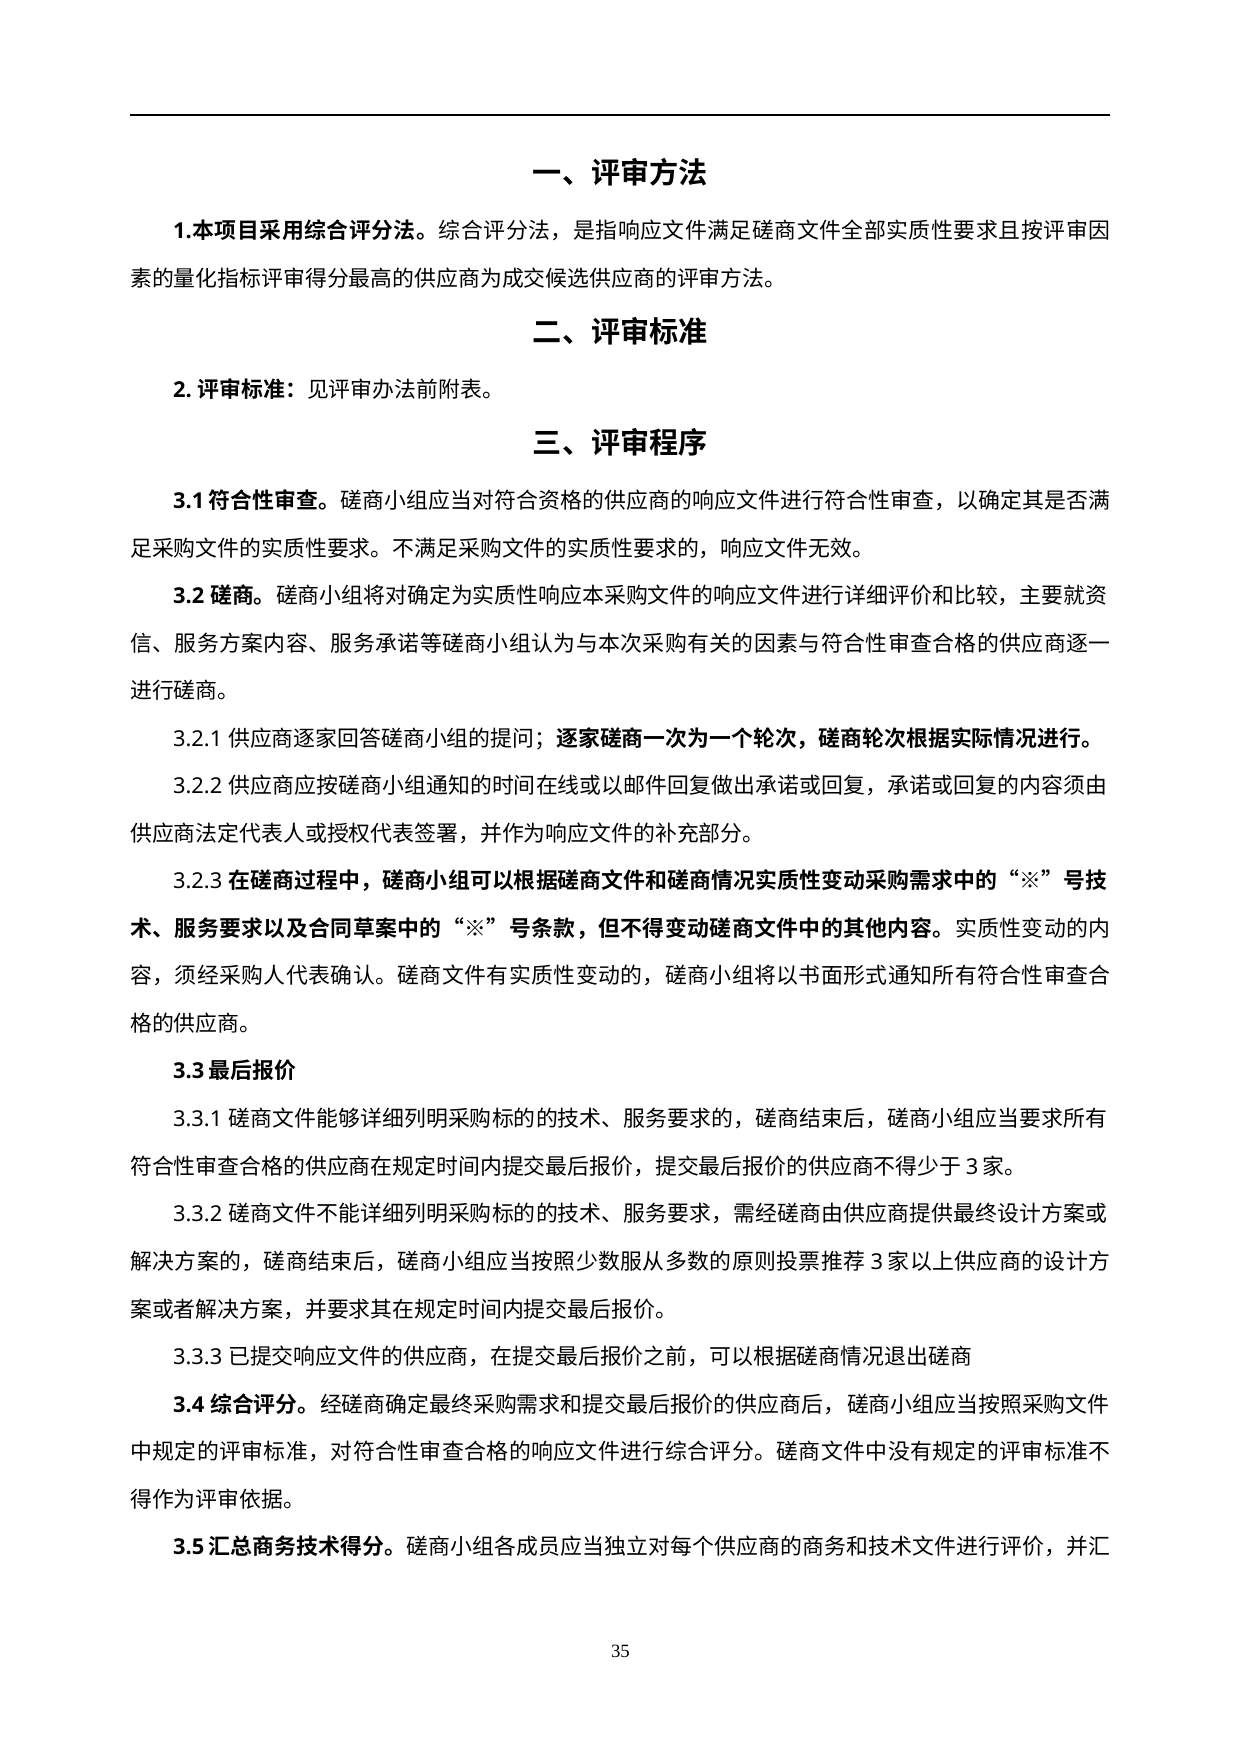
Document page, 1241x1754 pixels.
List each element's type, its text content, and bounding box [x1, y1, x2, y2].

text 二、评审标准 [130, 308, 1110, 351]
text 3.2.2 供应商应按磋商小组通知的时间在线或以邮件回复做出承诺或回复，承诺或回复的内容须由供应商法定代表人或授权代表签署，并作为响应文件的补充部分。 [130, 768, 1110, 848]
text 3.2.1 供应商逐家回答磋商小组的提问；逐家磋商一次为一个轮次，磋商轮次根据实际情况进行。 [130, 721, 1110, 752]
text 3.1符合性审查。磋商小组应当对符合资格的供应商的响应文件进行符合性审查，以确定其是否满足采购文件的实质性要求。不满足采购文件的实质性要求的，响应文件无效。 [130, 483, 1110, 562]
text 3.3.1 磋商文件能够详细列明采购标的的技术、服务要求的，磋商结束后，磋商小组应当要求所有符合性审查合格的供应商在规定时间内提交最后报价，提交最后报价的供应商不得少于3家。 [130, 1101, 1110, 1181]
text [130, 1529, 1110, 1561]
text 3.3.2 磋商文件不能详细列明采购标的的技术、服务要求，需经磋商由供应商提供最终设计方案或解决方案的，磋商结束后，磋商小组应当按照少数服从多数的原则投票推荐3家以上供应商的设计方案或者解决方案，并要求其在规定时间内提交最后报价。 [130, 1196, 1110, 1323]
text 3.2.3 在磋商过程中，磋商小组可以根据磋商文件和磋商情况实质性变动采购需求中的“※”号技术、服务要求以及合同草案中的“※”号条款，但不得变动磋商文件中的其他内容。实质性变动的内容，须经采购人代表确认。磋商文件有实质性变动的，磋商小组将以书面形式通知所有符合性审查合格的供应商。 [130, 863, 1110, 1038]
text 2. 评审标准：见评审办法前附表。 [130, 372, 1110, 404]
text 3.4 综合评分。经磋商确定最终采购需求和提交最后报价的供应商后，磋商小组应当按照采购文件中规定的评审标准，对符合性审查合格的响应文件进行综合评分。磋商文件中没有规定的评审标准不得作为评审依据。 [130, 1387, 1110, 1513]
text 1.本项目采用综合评分法。综合评分法，是指响应文件满足磋商文件全部实质性要求且按评审因素的量化指标评审得分最高的供应商为成交候选供应商的评审方法。 [130, 213, 1110, 293]
text 3.2 磋商。磋商小组将对确定为实质性响应本采购文件的响应文件进行详细评价和比较，主要就资信、服务方案内容、服务承诺等磋商小组认为与本次采购有关的因素与符合性审查合格的供应商逐一进行磋商。 [130, 578, 1110, 705]
text 3.3最后报价 [130, 1053, 1110, 1085]
text 一、评审方法 [130, 150, 1110, 192]
text 三、评审程序 [130, 419, 1110, 462]
text 3.3.3 已提交响应文件的供应商，在提交最后报价之前，可以根据磋商情况退出磋商 [130, 1339, 1110, 1371]
